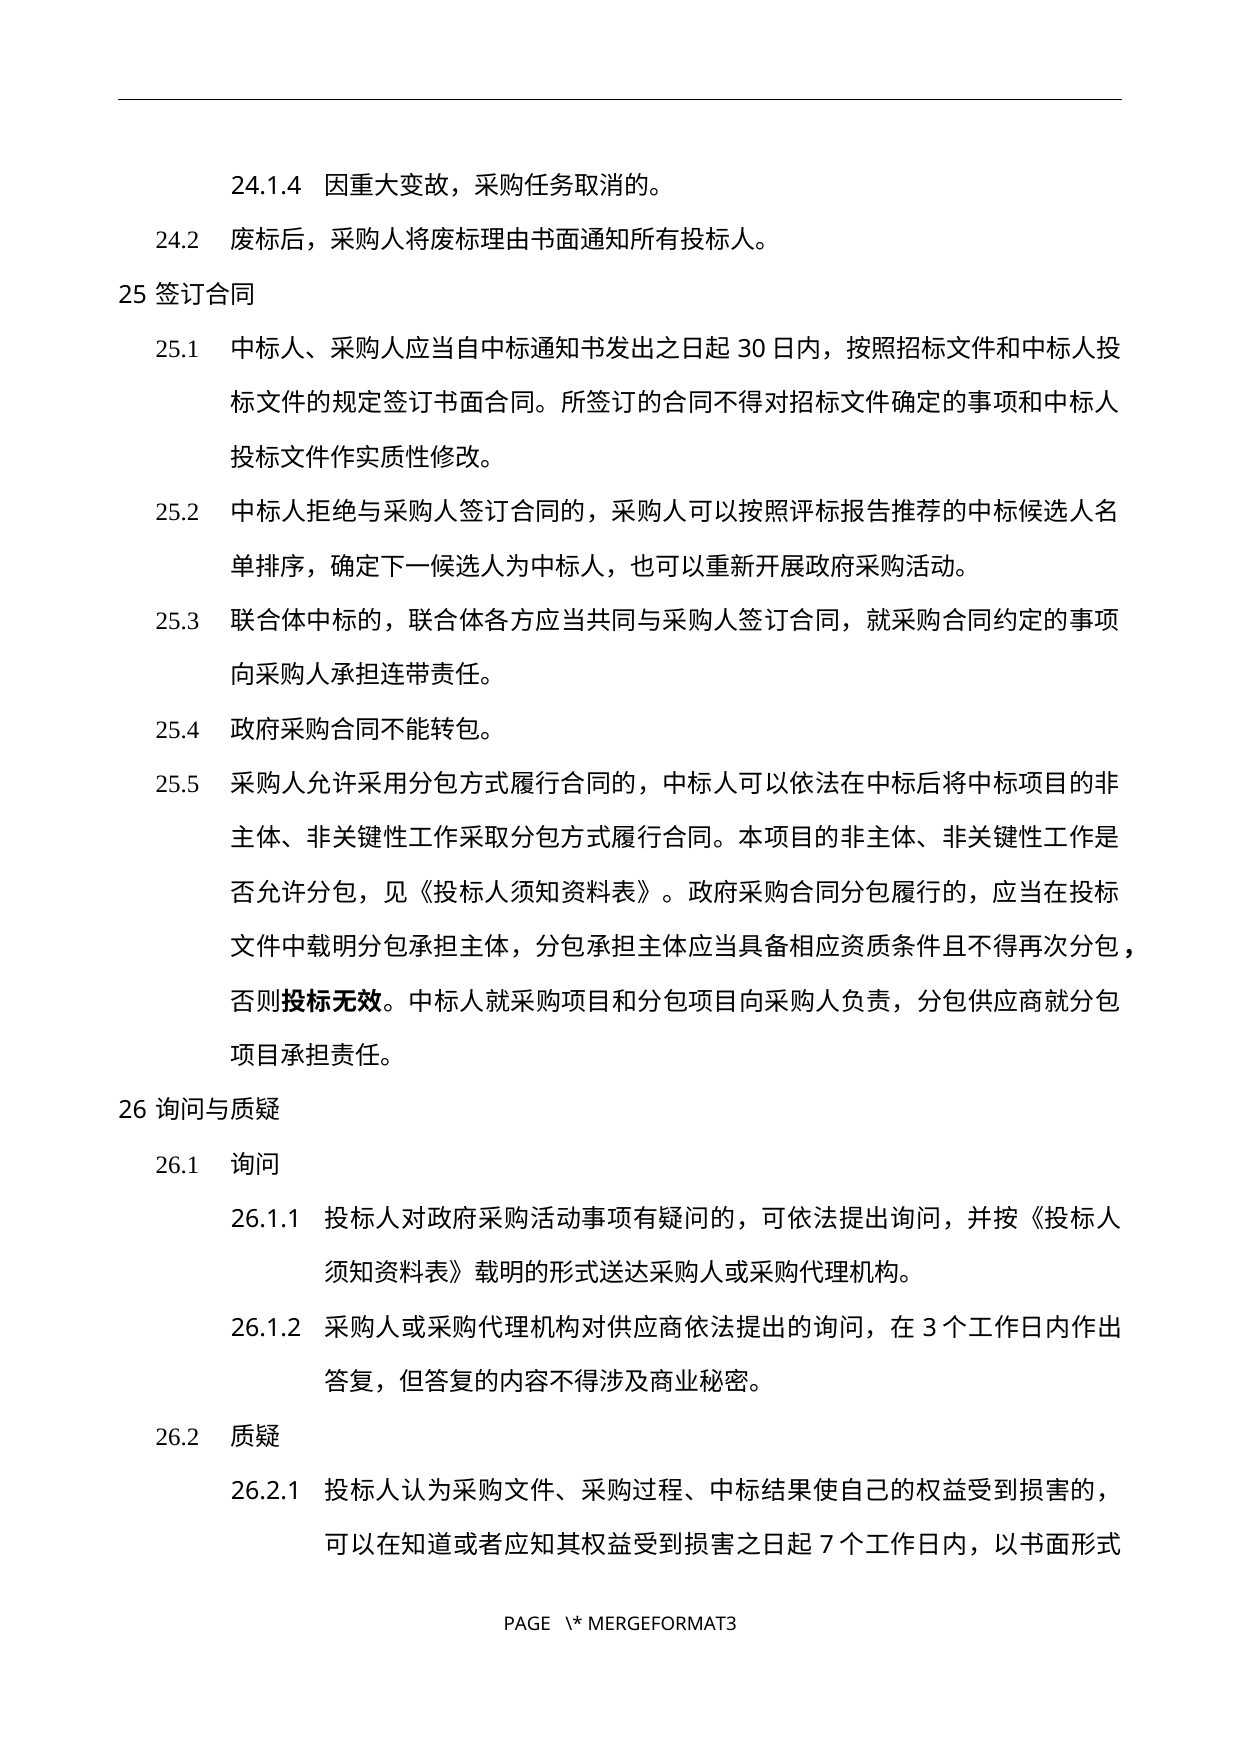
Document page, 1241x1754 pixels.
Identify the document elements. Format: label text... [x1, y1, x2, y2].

list 询问 [155, 1144, 1122, 1180]
list 中标人、采购人应当自中标通知书发出之日起30日内，按照招标文件和中标人投标文件的规定签订书面合同。所签订的合同不得对招标文件确定的事项和中标人投标文件作实质性修改。 [155, 328, 1122, 473]
list 中标人拒绝与采购人签订合同的，采购人可以按照评标报告推荐的中标候选人名单排序，确定下一候选人为中标人，也可以重新开展政府采购活动。 [155, 492, 1122, 582]
list 政府采购合同不能转包。 [155, 709, 1122, 745]
list 签订合同 [118, 274, 1122, 310]
list 投标人对政府采购活动事项有疑问的，可依法提出询问，并按《投标人须知资料表》载明的形式送达采购人或采购代理机构。 [231, 1198, 1122, 1289]
list 采购人允许采用分包方式履行合同的，中标人可以依法在中标后将中标项目的非主体、非关键性工作采取分包方式履行合同。本项目的非主体、非关键性工作是否允许分包，见《投标人须知资料表》。政府采购合同分包履行的，应当在投标文件中载明分包承担主体，分包承担主体应当具备相应资质条件且不得再次分包，否则投标无效。中标人就采购项目和分包项目向采购人负责，分包供应商就分包项目承担责任。 [155, 763, 1122, 1072]
list 询问与质疑 [118, 1090, 1122, 1126]
list 联合体中标的，联合体各方应当共同与采购人签订合同，就采购合同约定的事项向采购人承担连带责任。 [155, 600, 1122, 691]
list 废标后，采购人将废标理由书面通知所有投标人。 [155, 220, 1122, 256]
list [231, 1470, 1122, 1561]
list 质疑 [155, 1416, 1122, 1452]
list 采购人或采购代理机构对供应商依法提出的询问，在3个工作日内作出答复，但答复的内容不得涉及商业秘密。 [231, 1307, 1122, 1398]
list 因重大变故，采购任务取消的。 [231, 165, 1122, 202]
